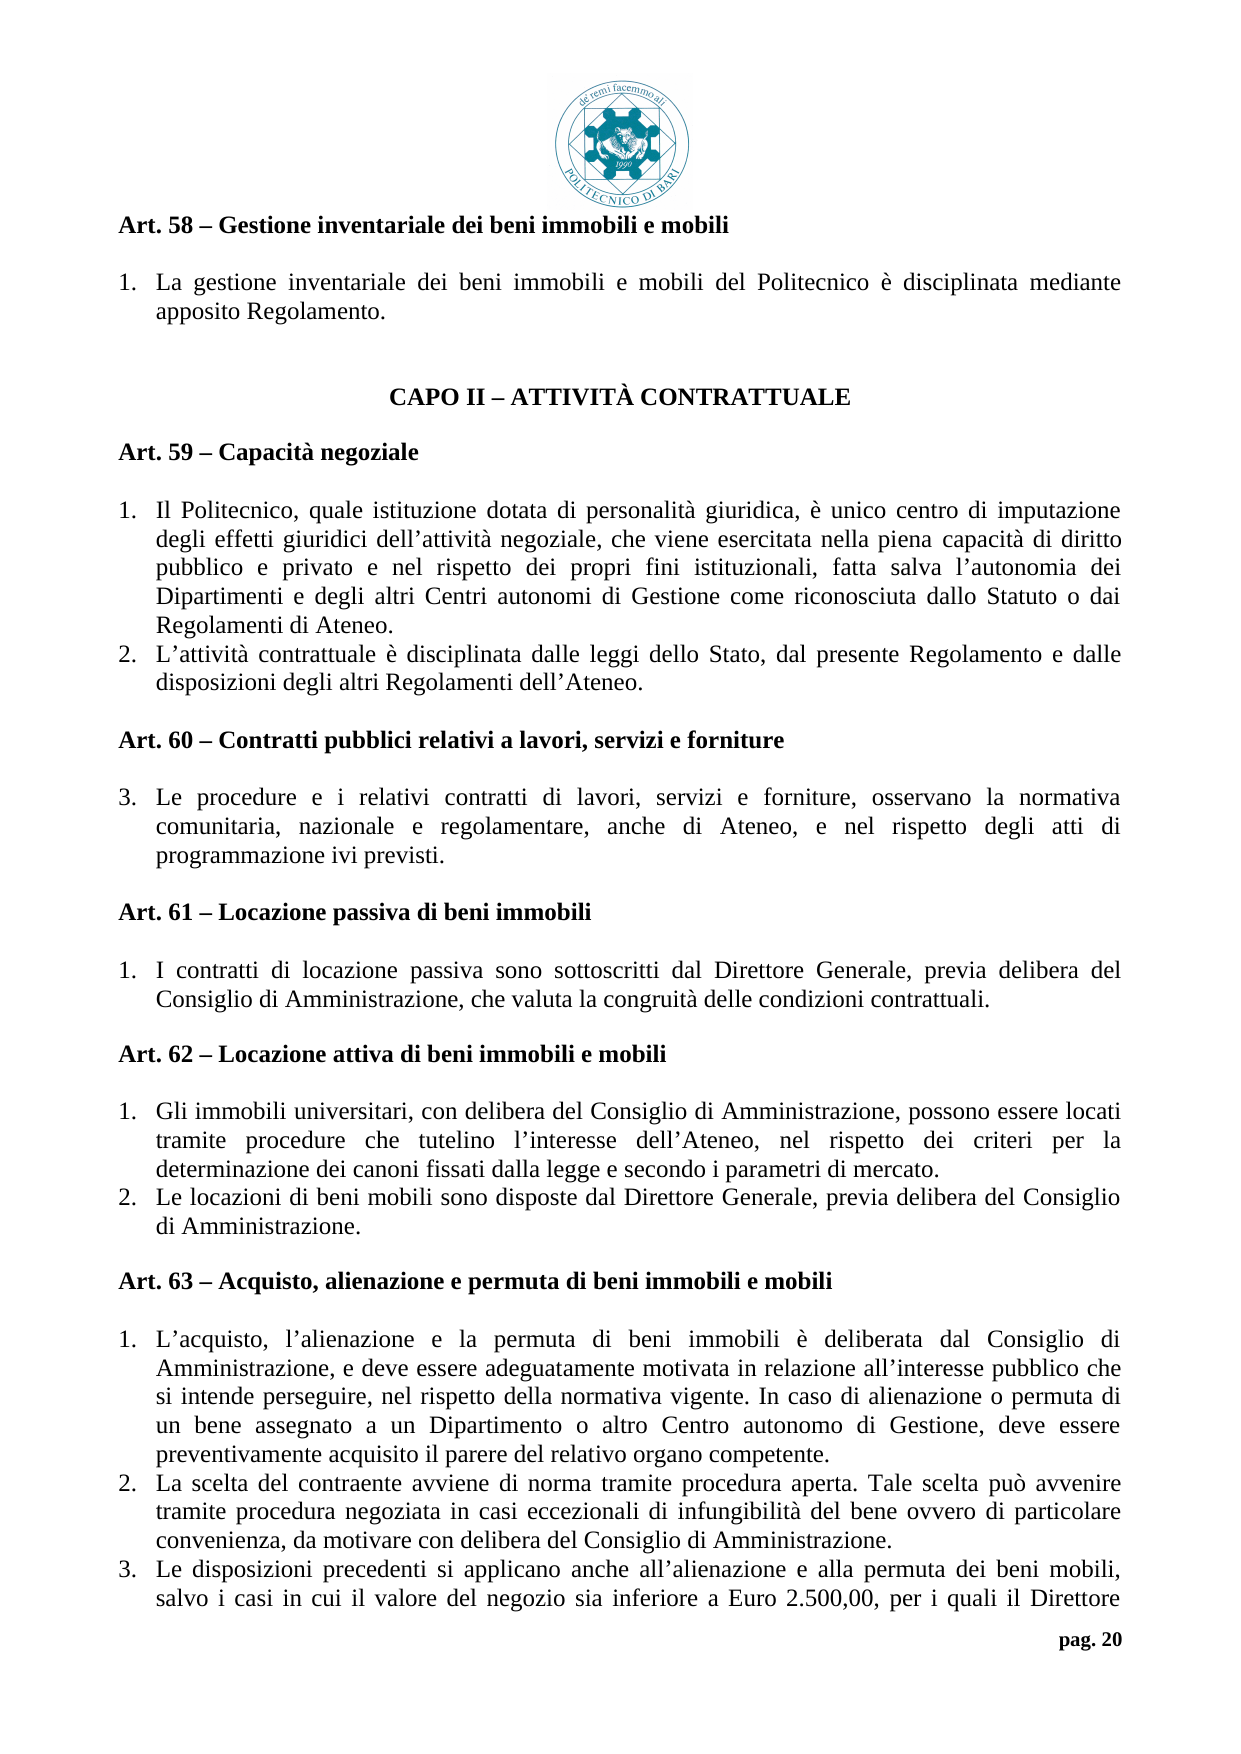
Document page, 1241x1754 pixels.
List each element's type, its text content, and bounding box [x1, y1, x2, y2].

text Art. 63 – Acquisto, alienazione e permuta di beni immobili e mobili [118, 1266, 1122, 1295]
text Art. 59 – Capacità negoziale [118, 437, 1122, 466]
list Il Politecnico, quale istituzione dotata di personalità giuridica, è unico centro di imputazione degli effetti giuridici dell’attività negoziale, che viene esercitata nella piena capacità di diritto pubblico e privato e nel rispetto dei propri fini istituzionali, fatta salva l’autonomia dei Dipartimenti e degli altri Centri autonomi di Gestione come riconosciuta dallo Statuto o dai Regolamenti di Ateneo. [118, 495, 1122, 639]
picture [547, 73, 693, 210]
list Gli immobili universitari, con delibera del Consiglio di Amministrazione, possono essere locati tramite procedure che tutelino l’interesse dell’Ateneo, nel rispetto dei criteri per la determinazione dei canoni fissati dalla legge e secondo i parametri di mercato. [118, 1096, 1122, 1182]
text Art. 61 – Locazione passiva di beni immobili [118, 897, 1122, 926]
text Art. 60 – Contratti pubblici relativi a lavori, servizi e forniture [118, 725, 1122, 754]
list Le procedure e i relativi contratti di lavori, servizi e forniture, osservano la normativa comunitaria, nazionale e regolamentare, anche di Ateneo, e nel rispetto degli atti di programmazione ivi previsti. [118, 782, 1122, 869]
text Art. 58 – Gestione inventariale dei beni immobili e mobili [118, 210, 1122, 238]
list I contratti di locazione passiva sono sottoscritti dal Direttore Generale, previa delibera del Consiglio di Amministrazione, che valuta la congruità delle condizioni contrattuali. [118, 955, 1122, 1012]
list La gestione inventariale dei beni immobili e mobili del Politecnico è disciplinata mediante apposito Regolamento. [118, 267, 1122, 325]
list L’acquisto, l’alienazione e la permuta di beni immobili è deliberata dal Consiglio di Amministrazione, e deve essere adeguatamente motivata in relazione all’interesse pubblico che si intende perseguire, nel rispetto della normativa vigente. In caso di alienazione o permuta di un bene assegnato a un Dipartimento o altro Centro autonomo di Gestione, deve essere preventivamente acquisito il parere del relativo organo competente. [118, 1324, 1122, 1468]
text CAPO II – ATTIVITÀ CONTRATTUALE [118, 382, 1122, 411]
list Le locazioni di beni mobili sono disposte dal Direttore Generale, previa delibera del Consiglio di Amministrazione. [118, 1182, 1122, 1240]
list La scelta del contraente avviene di norma tramite procedura aperta. Tale scelta può avvenire tramite procedura negoziata in casi eccezionali di infungibilità del bene ovvero di particolare convenienza, da motivare con delibera del Consiglio di Amministrazione. [118, 1468, 1122, 1554]
list L’attività contrattuale è disciplinata dalle leggi dello Stato, dal presente Regolamento e dalle disposizioni degli altri Regolamenti dell’Ateneo. [118, 639, 1122, 696]
text Art. 62 – Locazione attiva di beni immobili e mobili [118, 1039, 1122, 1067]
